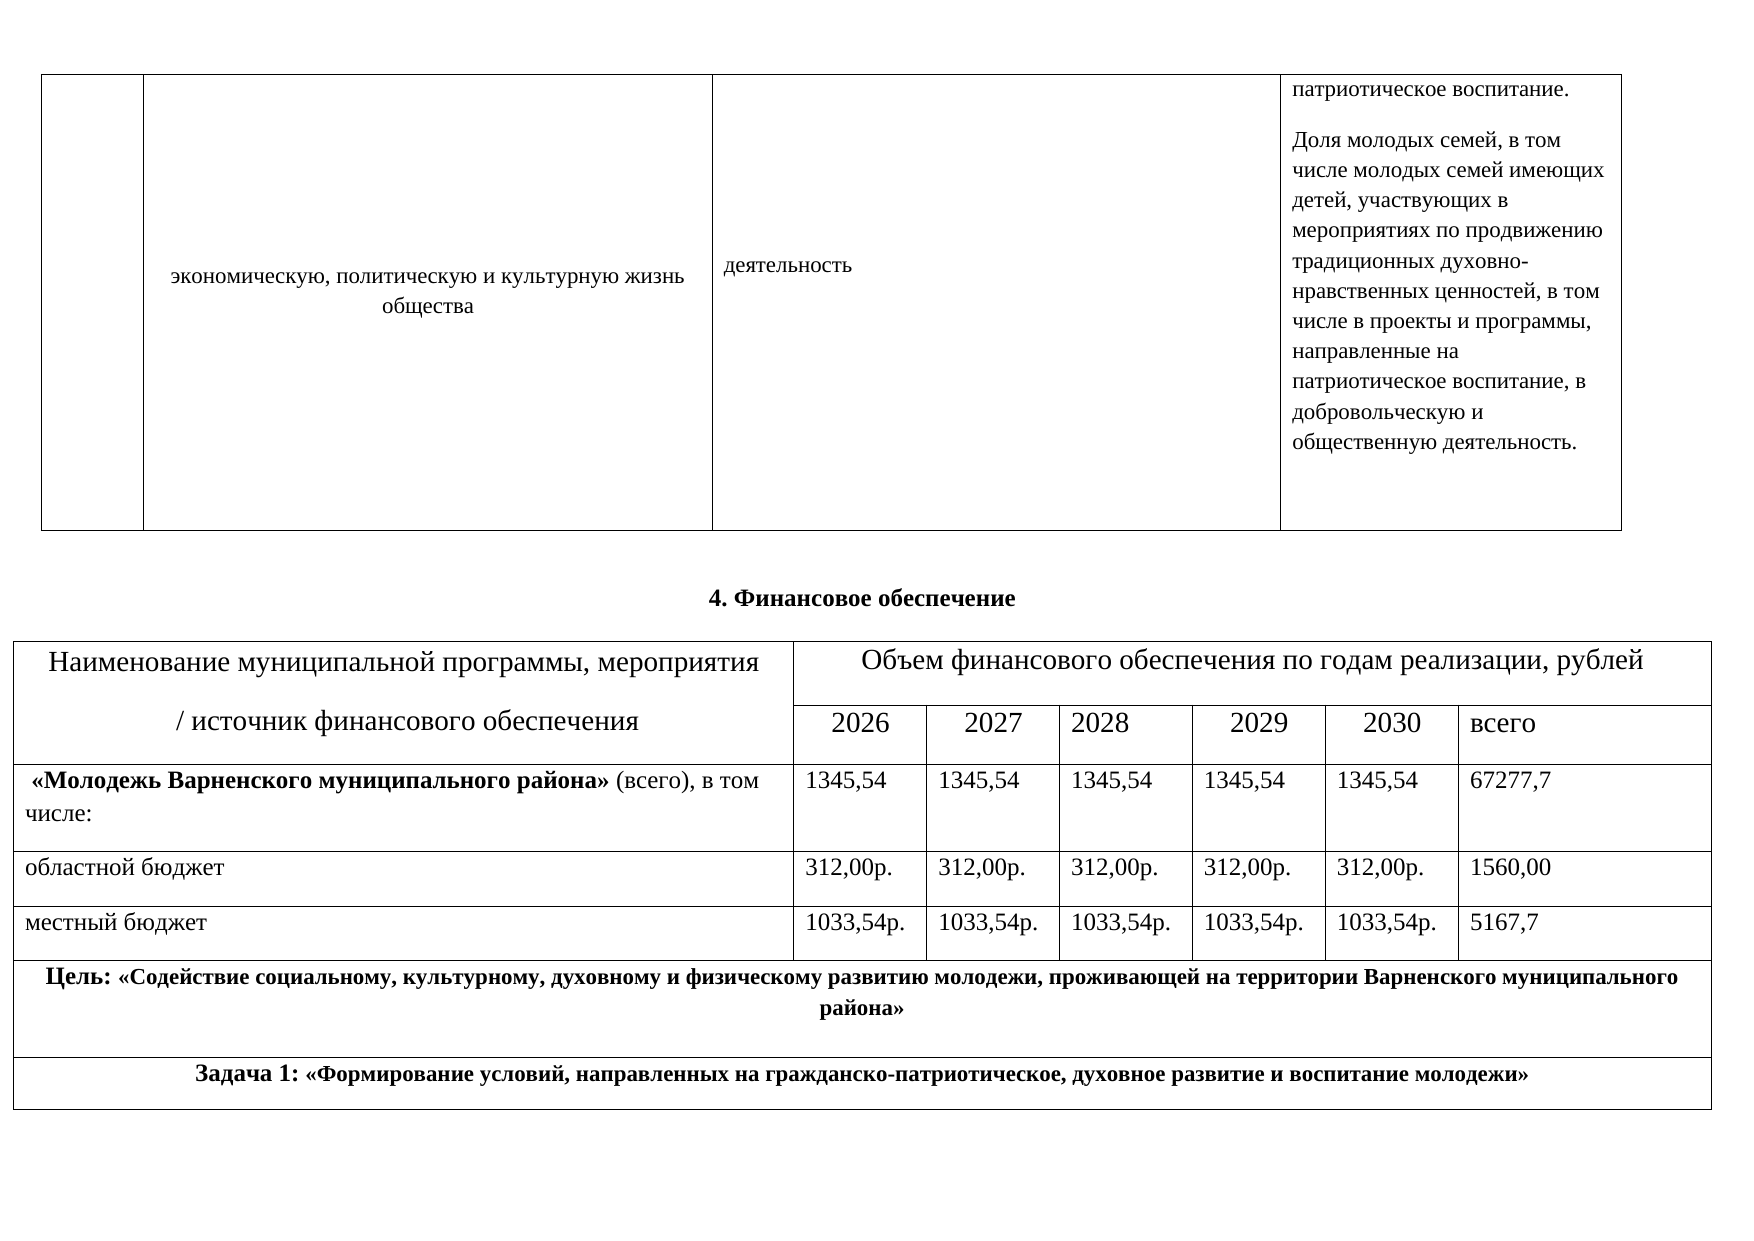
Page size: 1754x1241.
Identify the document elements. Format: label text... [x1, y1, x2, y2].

table_cell 1345,54 [1193, 765, 1325, 851]
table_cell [1281, 75, 1621, 530]
table_cell 2028 [1060, 706, 1192, 764]
table_cell [42, 75, 143, 530]
table_cell местный бюджет [14, 907, 793, 960]
table_cell 1033,54р. [1326, 907, 1458, 960]
table_cell 2030 [1326, 706, 1458, 764]
table_cell 312,00р. [1193, 852, 1325, 906]
table_cell 2027 [927, 706, 1059, 764]
table_header Наименование муниципальной программы, мероприятия / источник финансового обеспечения [14, 642, 793, 764]
table_cell 2029 [1193, 706, 1325, 764]
table_cell 312,00р. [794, 852, 926, 906]
table_cell 1033,54р. [927, 907, 1059, 960]
table_cell 312,00р. [927, 852, 1059, 906]
table_cell 312,00р. [1326, 852, 1458, 906]
table_cell 1033,54р. [1193, 907, 1325, 960]
table_cell 312,00р. [1060, 852, 1192, 906]
table_cell 1033,54р. [1060, 907, 1192, 960]
table_cell 1560,00 [1459, 852, 1711, 906]
table_cell 1345,54 [1060, 765, 1192, 851]
table_cell 1345,54 [927, 765, 1059, 851]
table_cell 1345,54 [794, 765, 926, 851]
text 4. Финансовое обеспечение [29, 583, 1695, 612]
table_cell Цель: «Содействие социальному, культурному, духовному и физическому развитию молодежи, проживающей на территории Варненского муниципального района» [14, 961, 1711, 1057]
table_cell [14, 1058, 1711, 1109]
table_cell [713, 75, 1280, 530]
table_cell 1345,54 [1326, 765, 1458, 851]
table_cell 5167,7 [1459, 907, 1711, 960]
table_cell 1033,54р. [794, 907, 926, 960]
table_cell 2026 [794, 706, 926, 764]
table_cell всего [1459, 706, 1711, 764]
table_header Объем финансового обеспечения по годам реализации, рублей [794, 642, 1711, 704]
table_cell областной бюджет [14, 852, 793, 906]
table_cell «Молодежь Варненского муниципального района» (всего), в том числе: [14, 765, 793, 851]
table_cell 67277,7 [1459, 765, 1711, 851]
